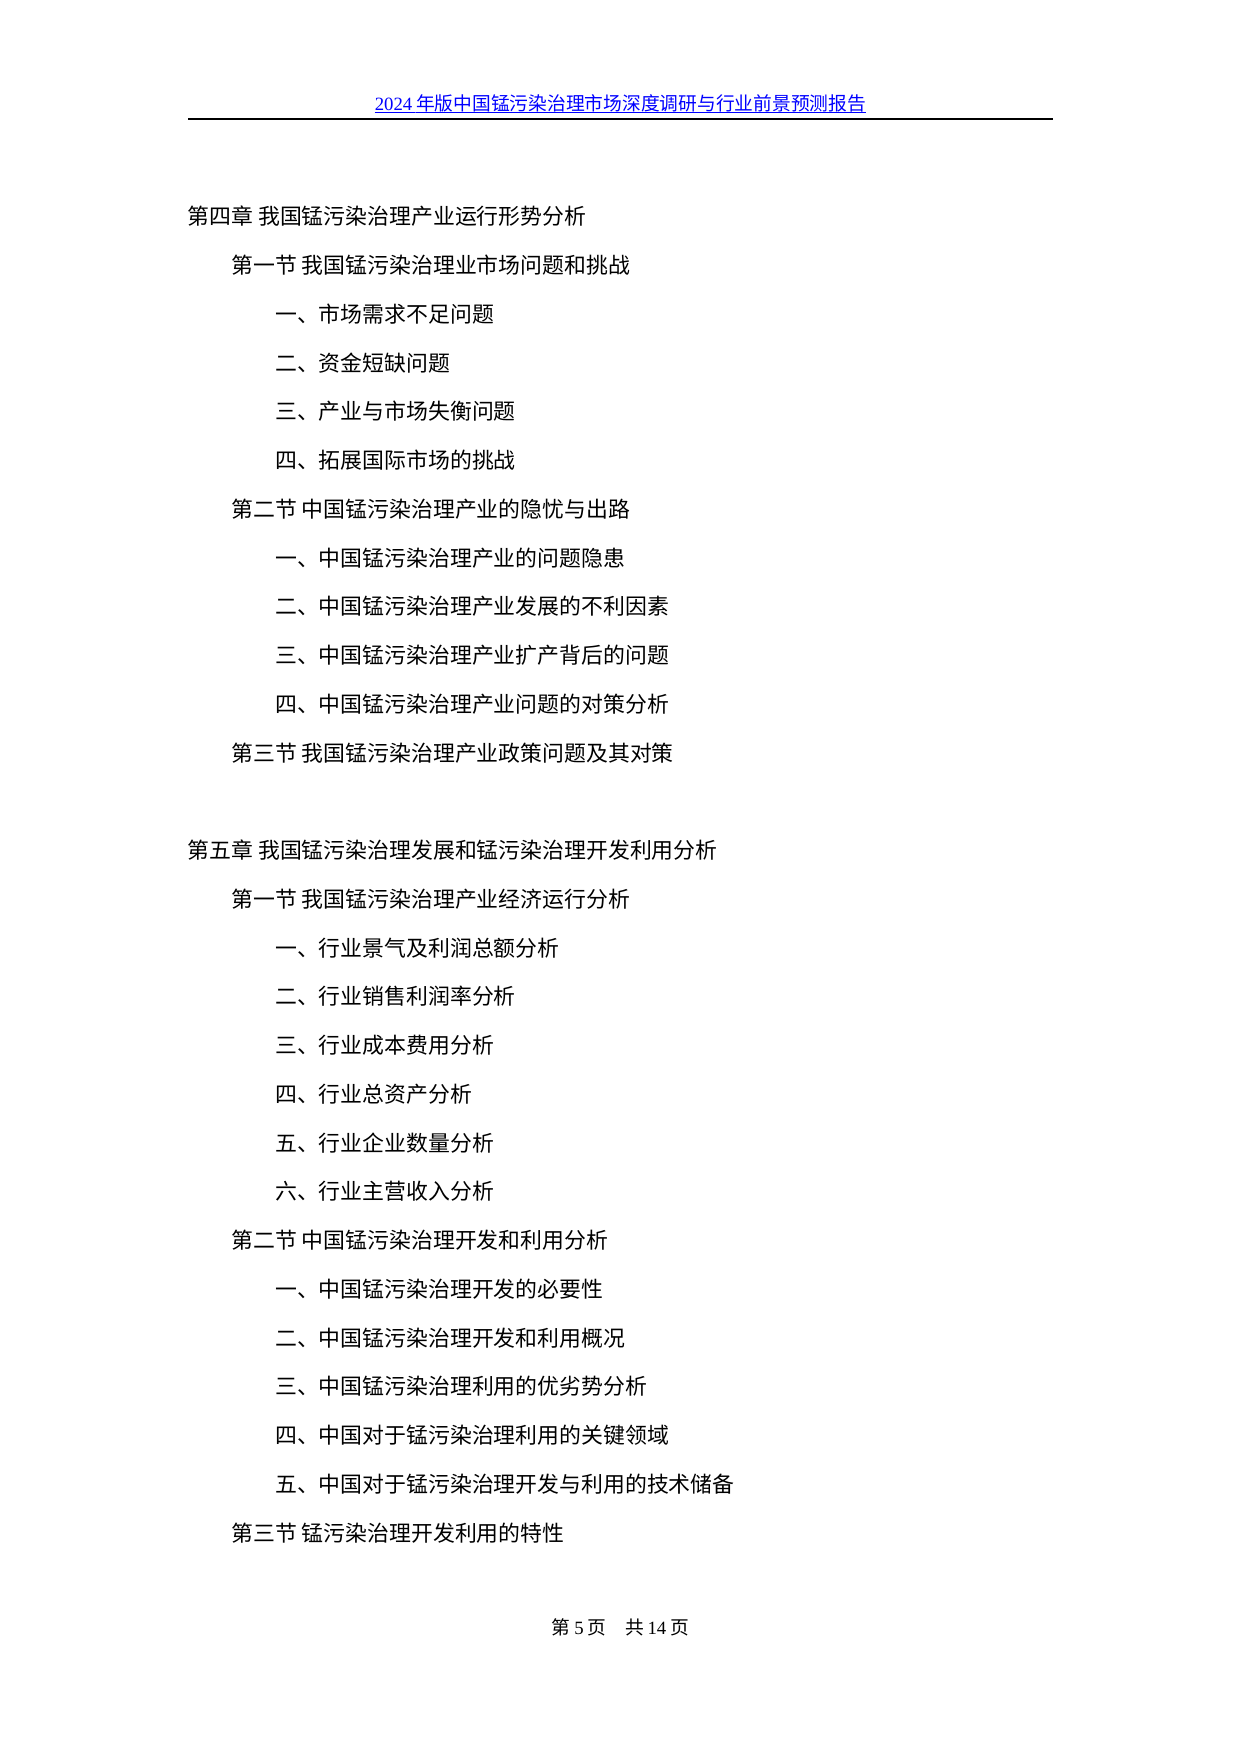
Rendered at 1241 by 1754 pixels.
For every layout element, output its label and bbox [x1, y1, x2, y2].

text [187, 150, 1053, 1548]
